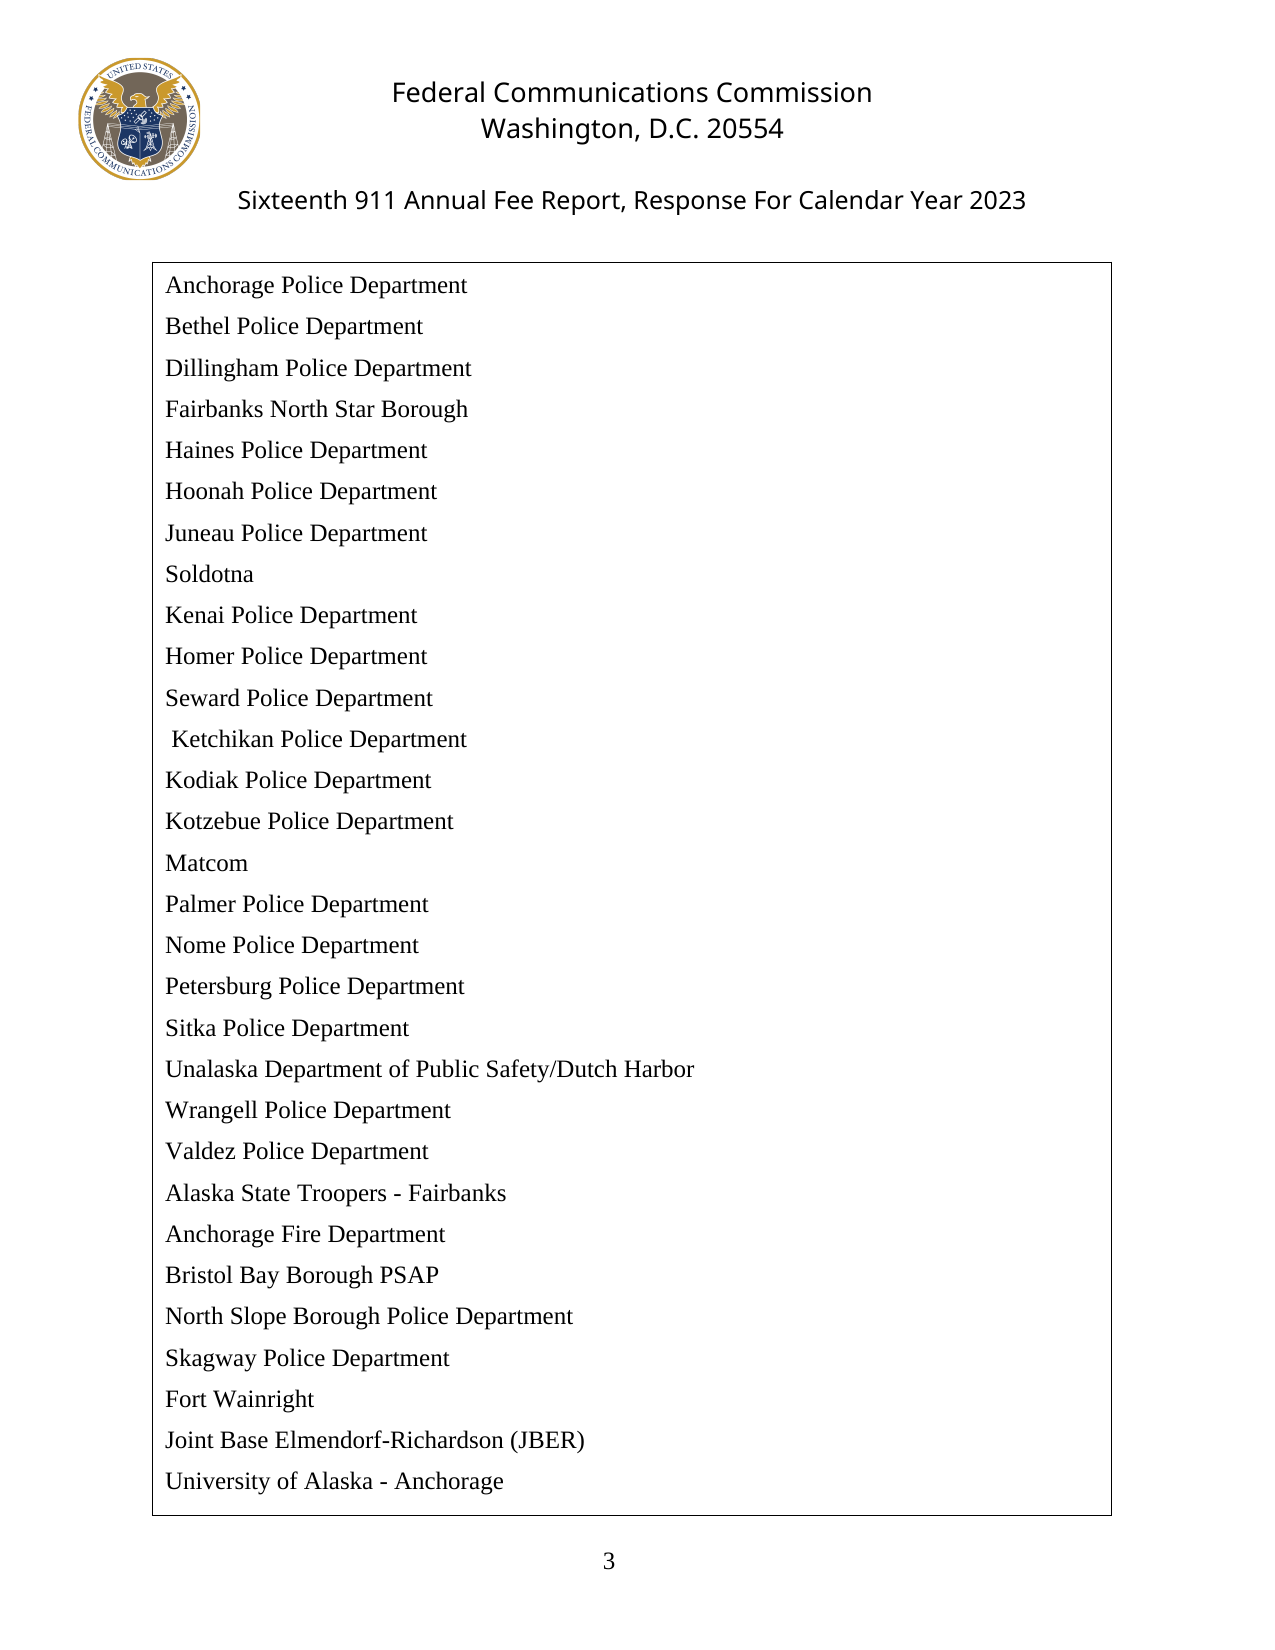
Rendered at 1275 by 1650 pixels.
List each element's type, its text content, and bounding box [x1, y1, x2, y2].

picture [78, 57, 200, 180]
